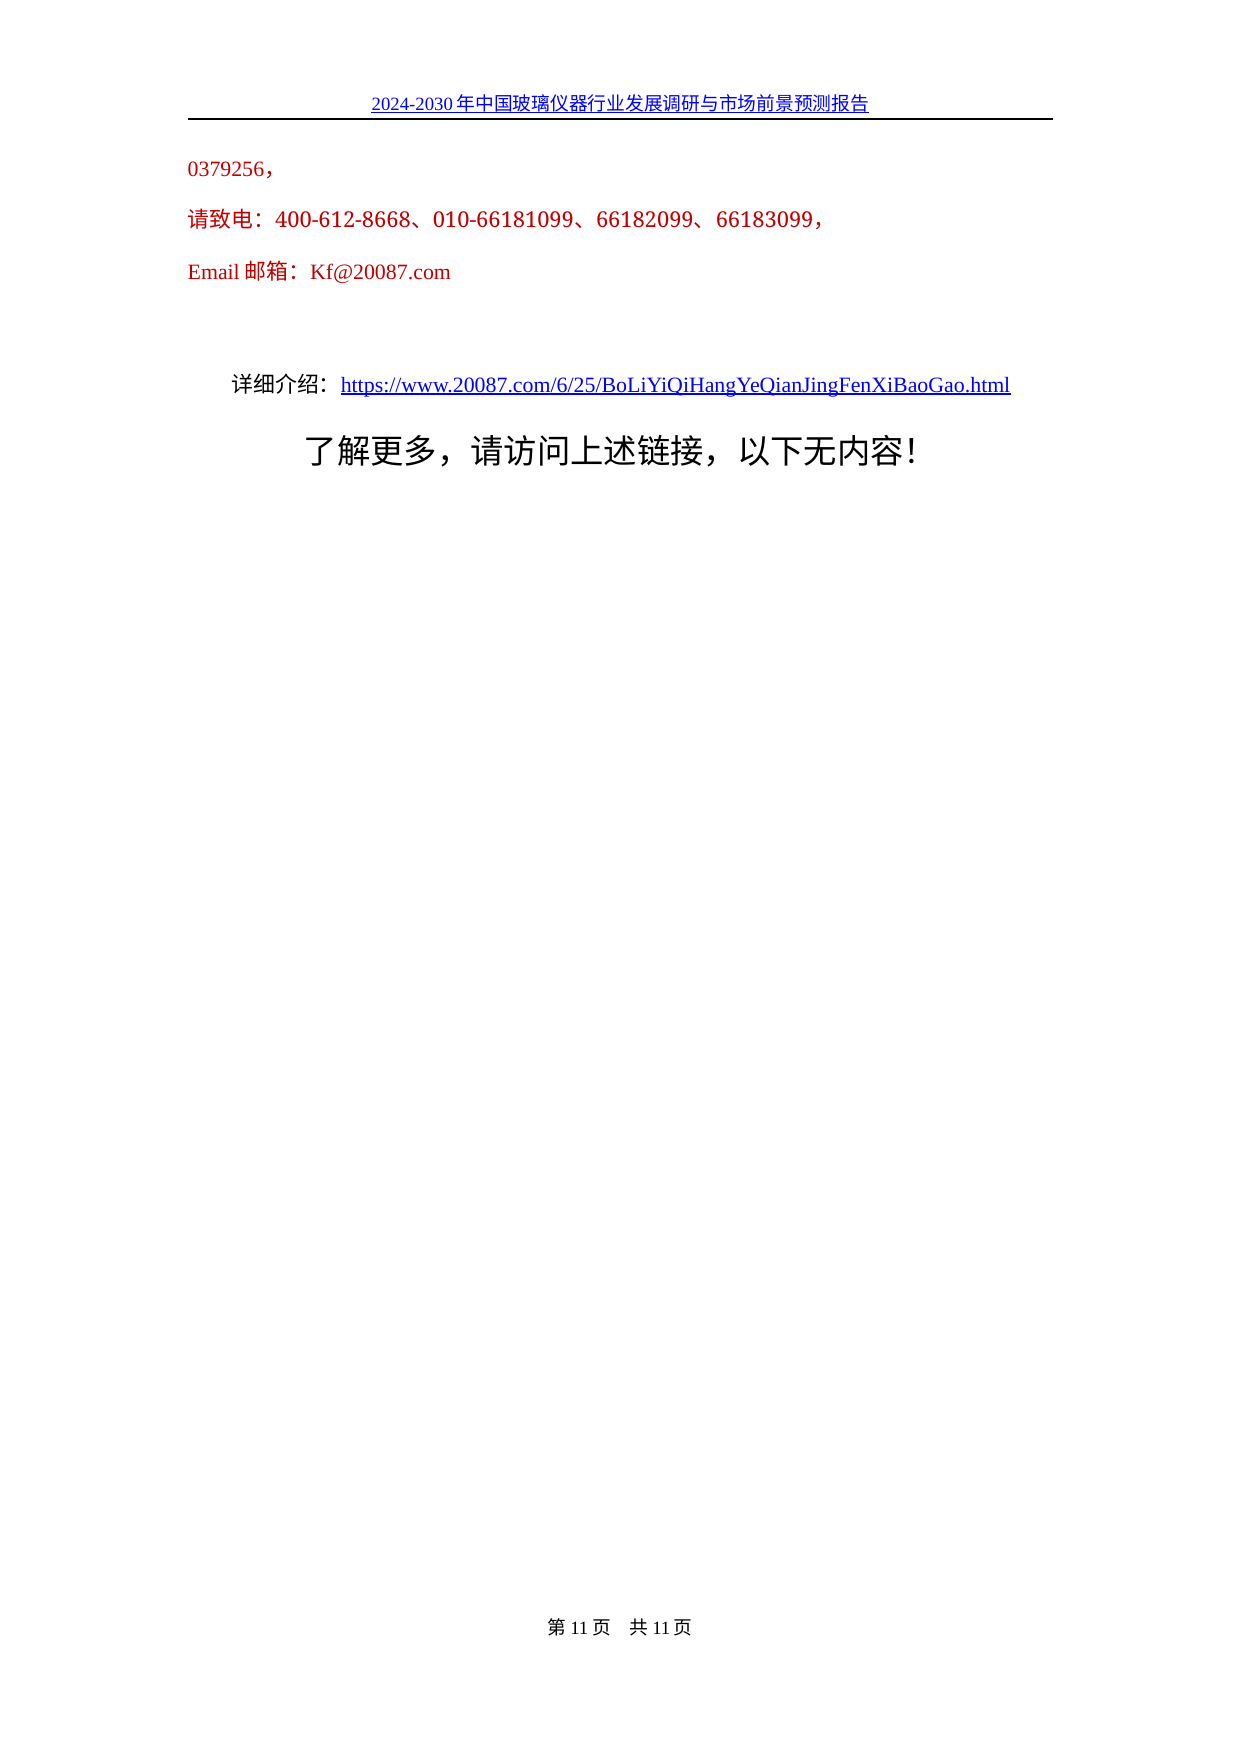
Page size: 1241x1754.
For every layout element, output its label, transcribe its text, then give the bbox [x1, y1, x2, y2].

text 详细介绍：https://www.20087.com/6/25/BoLiYiQiHangYeQianJingFenXiBaoGao.html [187, 366, 1053, 399]
title 了解更多，请访问上述链接，以下无内容！ [187, 416, 1053, 481]
text Email邮箱：Kf@20087.com [187, 253, 1053, 286]
text 请致电：400-612-8668、010-66181099、66182099、66183099， [187, 202, 1053, 234]
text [187, 150, 1053, 183]
